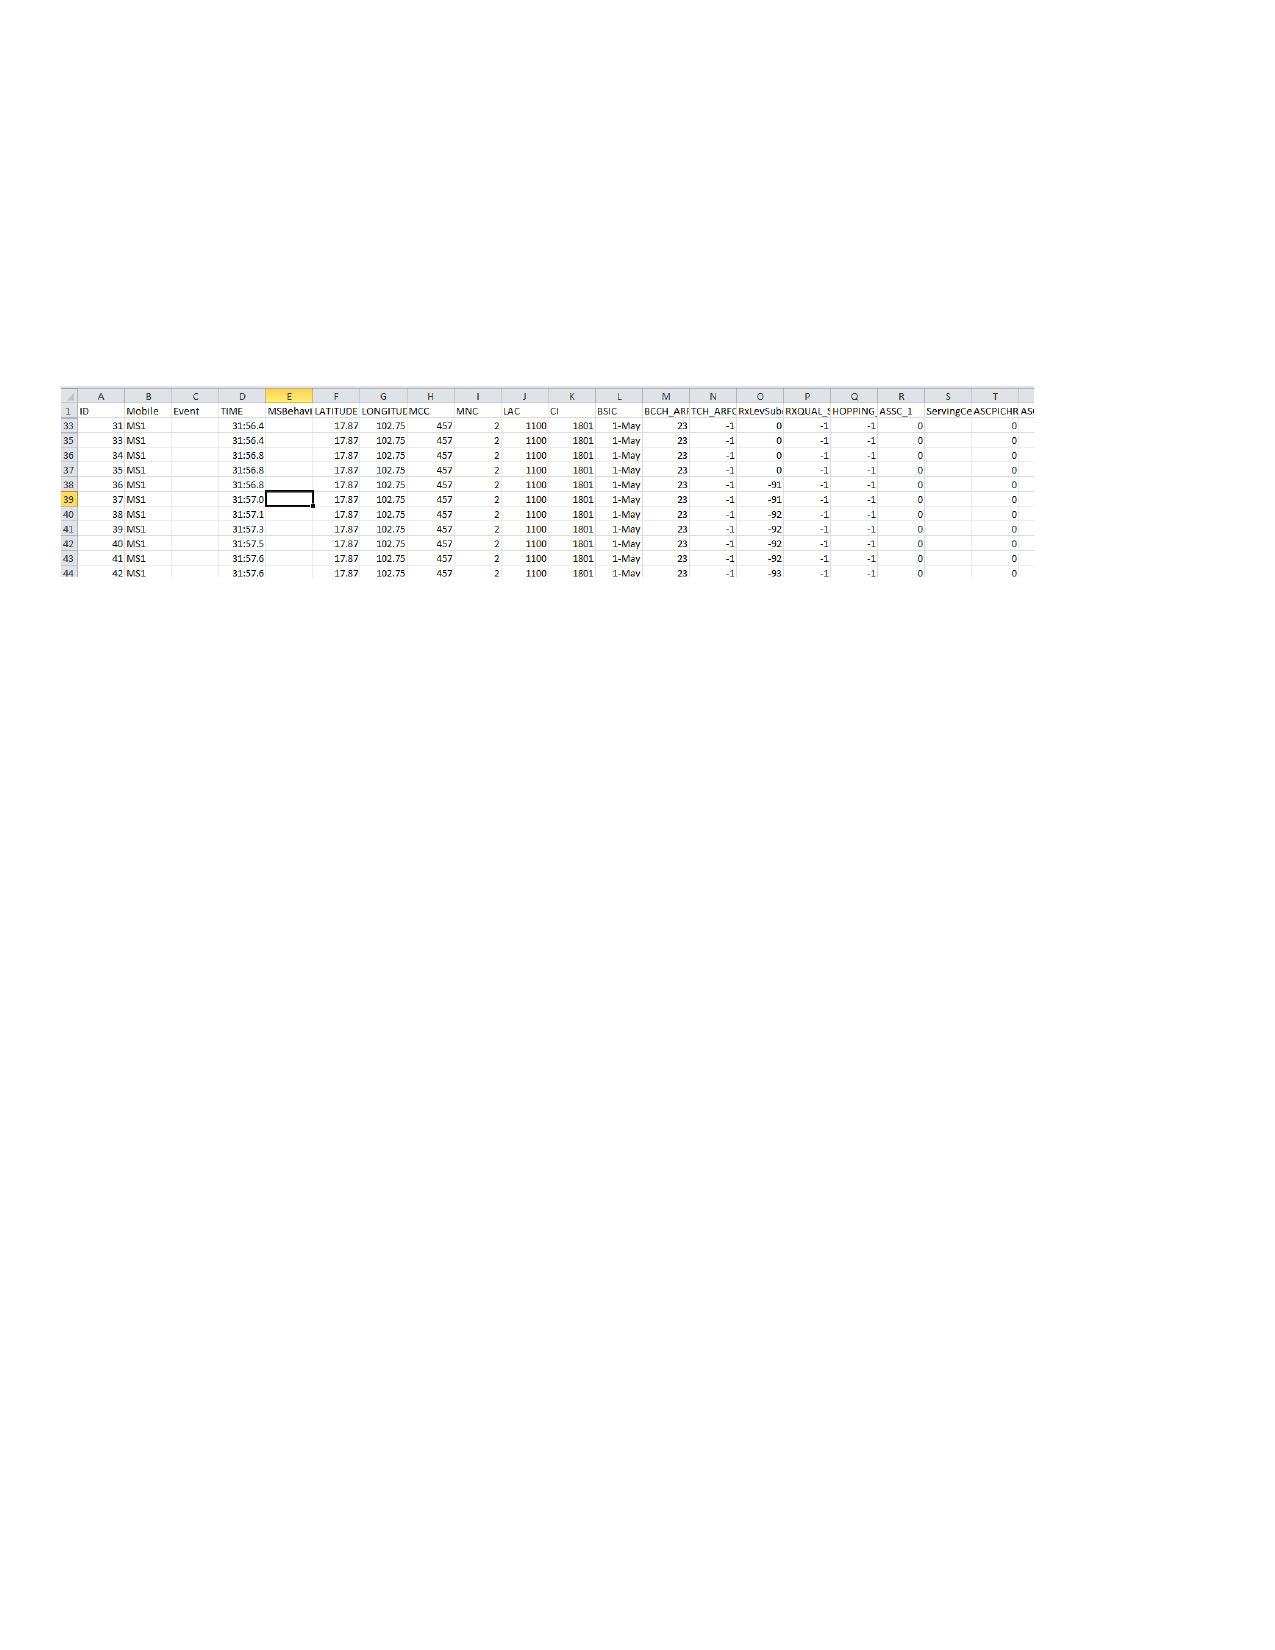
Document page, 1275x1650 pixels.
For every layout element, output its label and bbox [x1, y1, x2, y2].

picture [60, 386, 1035, 577]
